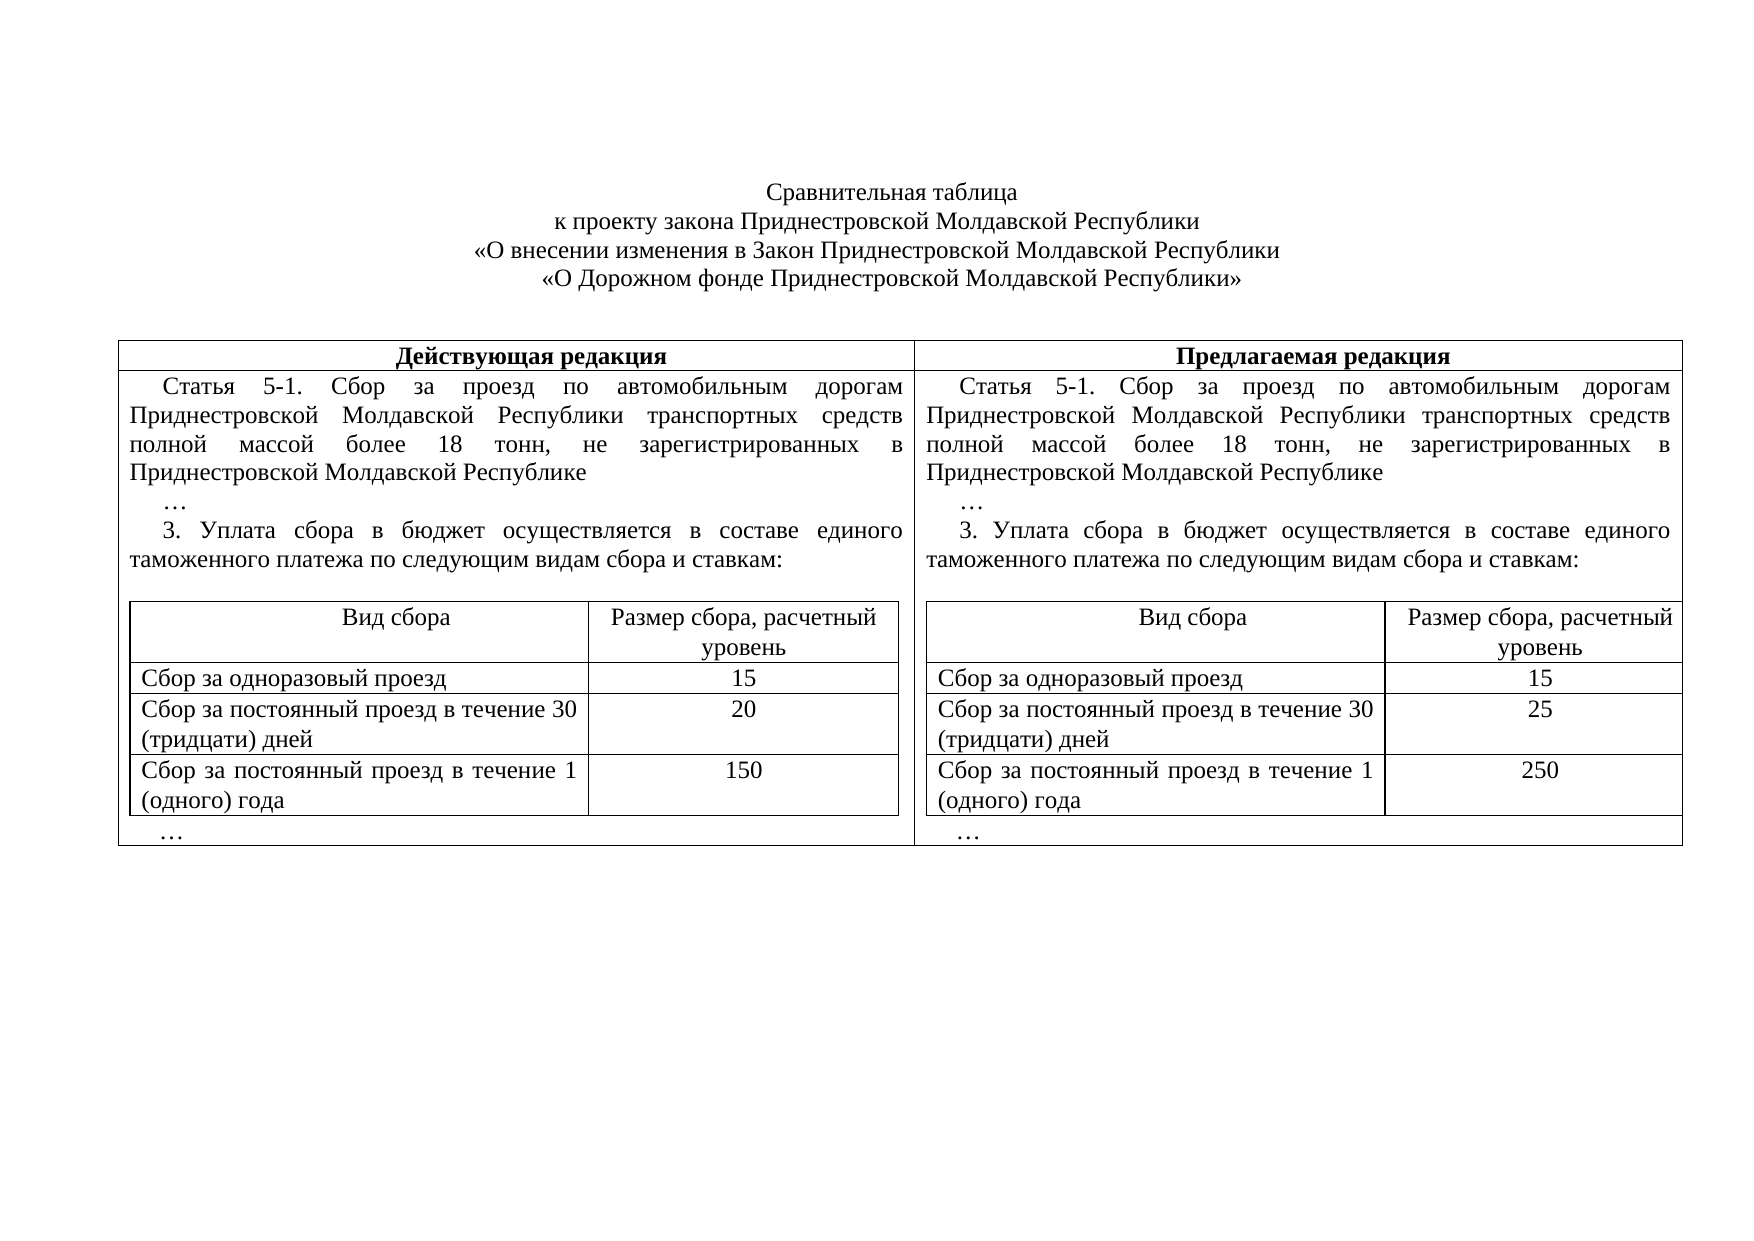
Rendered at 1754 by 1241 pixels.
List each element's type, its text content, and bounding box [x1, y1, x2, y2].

table_header Действующая редакция [119, 341, 914, 370]
table_cell Статья 5-1. Сбор за проезд по автомобильным дорогам Приднестровской Молдавской Республики транспортных средств полной массой более 18 тонн, не зарегистрированных в Приднестровской Молдавской Республике … 3. Уплата сбора в бюджет осуществляется в составе единого таможенного платежа по следующим видам сбора и ставкам: … [119, 371, 914, 845]
table_header Предлагаемая редакция [915, 341, 1682, 370]
text «О Дорожном фонде Приднестровской Молдавской Республики» [118, 263, 1636, 292]
text Сравнительная таблица к проекту закона Приднестровской Молдавской Республики «О внесении изменения в Закон Приднестровской Молдавской Республики [118, 177, 1636, 263]
table_cell Статья 5-1. Сбор за проезд по автомобильным дорогам Приднестровской Молдавской Республики транспортных средств полной массой более 18 тонн, не зарегистрированных в Приднестровской Молдавской Республике … 3. Уплата сбора в бюджет осуществляется в составе единого таможенного платежа по следующим видам сбора и ставкам: … [915, 371, 1682, 845]
